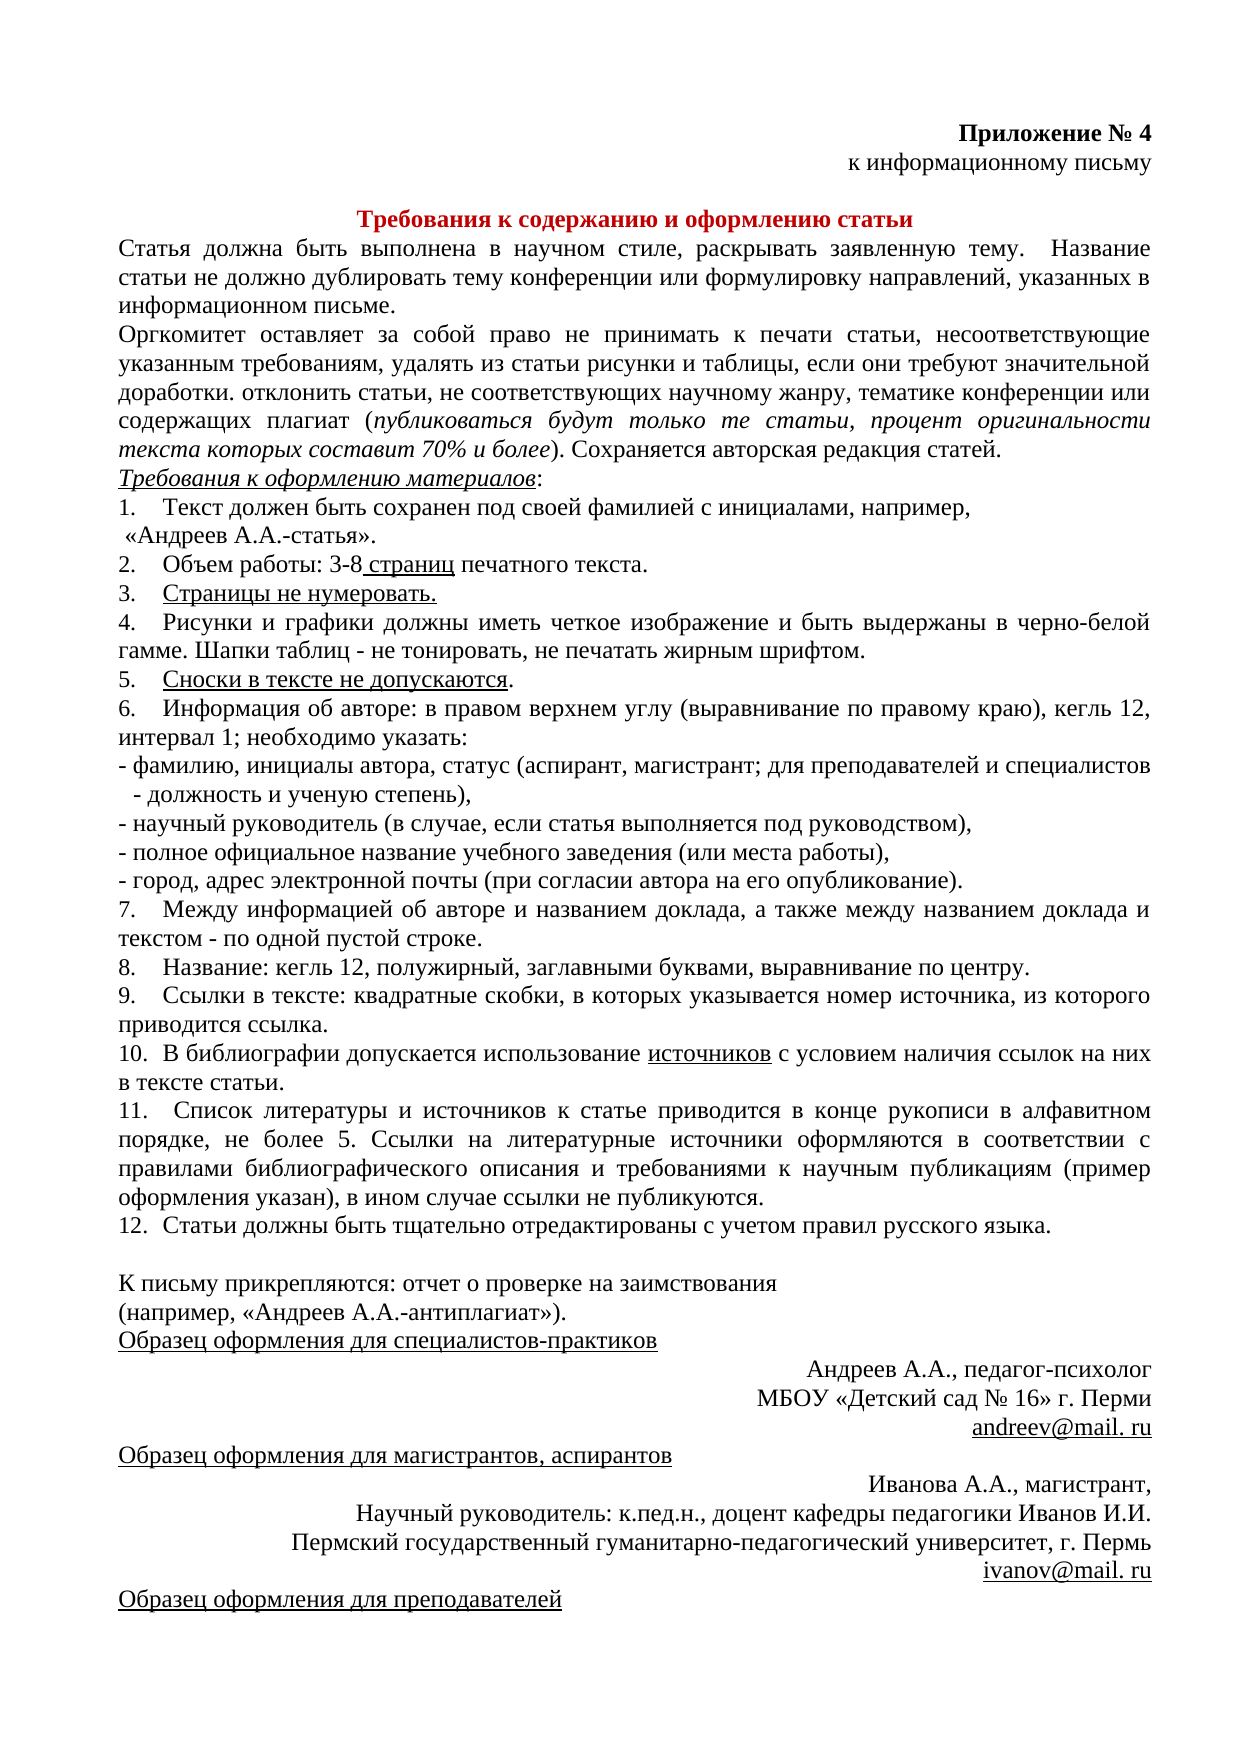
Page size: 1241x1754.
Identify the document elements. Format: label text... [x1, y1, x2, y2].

text - фамилию, инициалы автора, статус (аспирант, магистрант; для преподавателей и специалистов - должность и ученую степень), [118, 751, 1152, 808]
list Текст должен быть сохранен под своей фамилией с инициалами, например, [118, 492, 1152, 521]
text - полное официальное название учебного заведения (или места работы), [118, 837, 1152, 866]
list Ссылки в тексте: квадратные скобки, в которых указывается номер источника, из которого приводится ссылка. [118, 981, 1152, 1038]
list В библиографии допускается использование источников с условием наличия ссылок на них в тексте статьи. [118, 1038, 1152, 1096]
list Статьи должны быть тщательно отредактированы с учетом правил русского языка. [118, 1211, 1152, 1239]
text ivanov@mail. ru [118, 1556, 1152, 1584]
text К письму прикрепляются: отчет о проверке на заимствования [118, 1268, 1152, 1297]
list Название: кегль 12, полужирный, заглавными буквами, выравнивание по центру. [118, 952, 1152, 981]
list Список литературы и источников к статье приводится в конце рукописи в алфавитном порядке, не более 5. Ссылки на литературные источники оформляются в соответствии с правилами библиографического описания и требованиями к научным публикациям (пример оформления указан), в ином случае ссылки не публикуются. [118, 1096, 1152, 1211]
text Образец оформления для магистрантов, аспирантов [118, 1441, 1152, 1469]
text - научный руководитель (в случае, если статья выполняется под руководством), [118, 808, 1152, 837]
list Сноски в тексте не допускаются. [118, 664, 1152, 693]
list Страницы не нумеровать. [118, 578, 1152, 607]
text Андреев А.А., педагог-психолог [118, 1354, 1152, 1383]
text к информационному письму [118, 147, 1152, 176]
text Образец оформления для специалистов-практиков [118, 1326, 1152, 1354]
text Статья должна быть выполнена в научном стиле, раскрывать заявленную тему. Название статьи не должно дублировать тему конференции или формулировку направлений, указанных в информационном письме. [118, 233, 1152, 319]
text - город, адрес электронной почты (при согласии автора на его опубликование). [118, 866, 1152, 894]
text (например, «Андреев А.А.-антиплагиат»). [118, 1297, 1152, 1326]
text «Андреев А.А.-статья». [118, 521, 1152, 549]
text Научный руководитель: к.пед.н., доцент кафедры педагогики Иванов И.И. [118, 1498, 1152, 1527]
text andreev@mail. ru [118, 1412, 1152, 1441]
text МБОУ «Детский сад № 16» г. Перми [118, 1383, 1152, 1412]
text Требования к оформлению материалов: [118, 463, 1152, 492]
text Оргкомитет оставляет за собой право не принимать к печати статьи, несоответствующие указанным требованиям, удалять из статьи рисунки и таблицы, если они требуют значительной доработки. отклонить статьи, не соответствующих научному жанру, тематике конференции или содержащих плагиат (публиковаться будут только те статьи, процент оригинальности текста которых составит 70% и более). Сохраняется авторская редакция статей. [118, 319, 1152, 463]
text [118, 1527, 1152, 1556]
text Требования к содержанию и оформлению статьи [118, 204, 1152, 233]
list Рисунки и графики должны иметь четкое изображение и быть выдержаны в черно-белой гамме. Шапки таблиц - не тонировать, не печатать жирным шрифтом. [118, 607, 1152, 664]
list Объем работы: 3-8 страниц печатного текста. [118, 549, 1152, 578]
text Приложение № 4 [118, 118, 1152, 147]
list Между информацией об авторе и названием доклада, а также между названием доклада и текстом - по одной пустой строке. [118, 894, 1152, 952]
text Образец оформления для преподавателей [118, 1584, 1152, 1613]
text Иванова А.А., магистрант, [118, 1469, 1152, 1498]
list Информация об авторе: в правом верхнем углу (выравнивание по правому краю), кегль 12, интервал 1; необходимо указать: [118, 693, 1152, 751]
